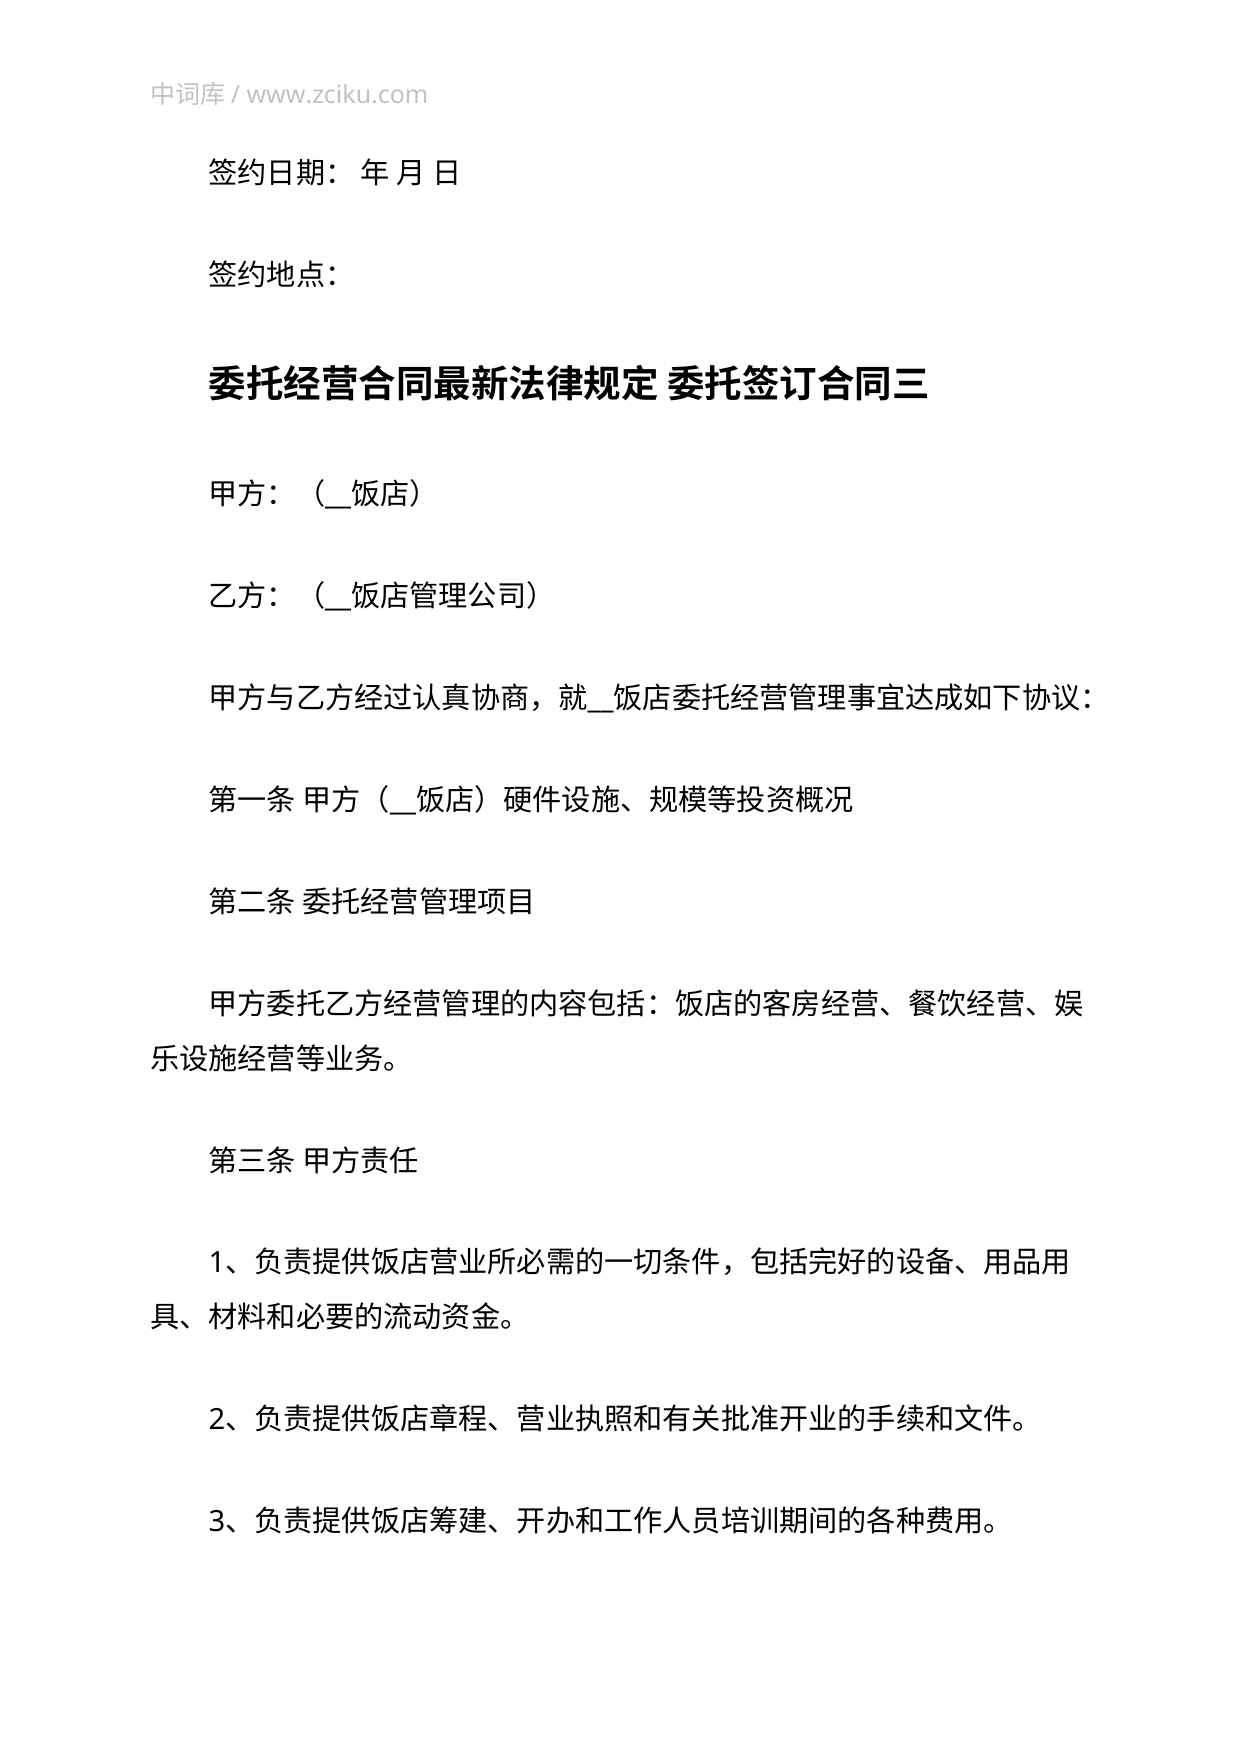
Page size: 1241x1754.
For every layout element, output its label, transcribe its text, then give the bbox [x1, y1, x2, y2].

text 乙方：（__饭店管理公司） [150, 573, 1090, 615]
text 签约地点： [150, 252, 1090, 294]
text 甲方与乙方经过认真协商，就__饭店委托经营管理事宜达成如下协议： [150, 675, 1090, 717]
text 第二条 委托经营管理项目 [150, 879, 1090, 921]
text 3、负责提供饭店筹建、开办和工作人员培训期间的各种费用。 [150, 1498, 1090, 1540]
text 甲方委托乙方经营管理的内容包括：饭店的客房经营、餐饮经营、娱乐设施经营等业务。 [150, 981, 1090, 1078]
text 第三条 甲方责任 [150, 1137, 1090, 1179]
text 1、负责提供饭店营业所必需的一切条件，包括完好的设备、用品用具、材料和必要的流动资金。 [150, 1239, 1090, 1336]
text 签约日期： 年 月 日 [150, 150, 1090, 192]
text 甲方：（__饭店） [150, 471, 1090, 513]
text 委托经营合同最新法律规定 委托签订合同三 [150, 353, 1090, 408]
text 2、负责提供饭店章程、营业执照和有关批准开业的手续和文件。 [150, 1396, 1090, 1438]
text 第一条 甲方（__饭店）硬件设施、规模等投资概况 [150, 777, 1090, 819]
